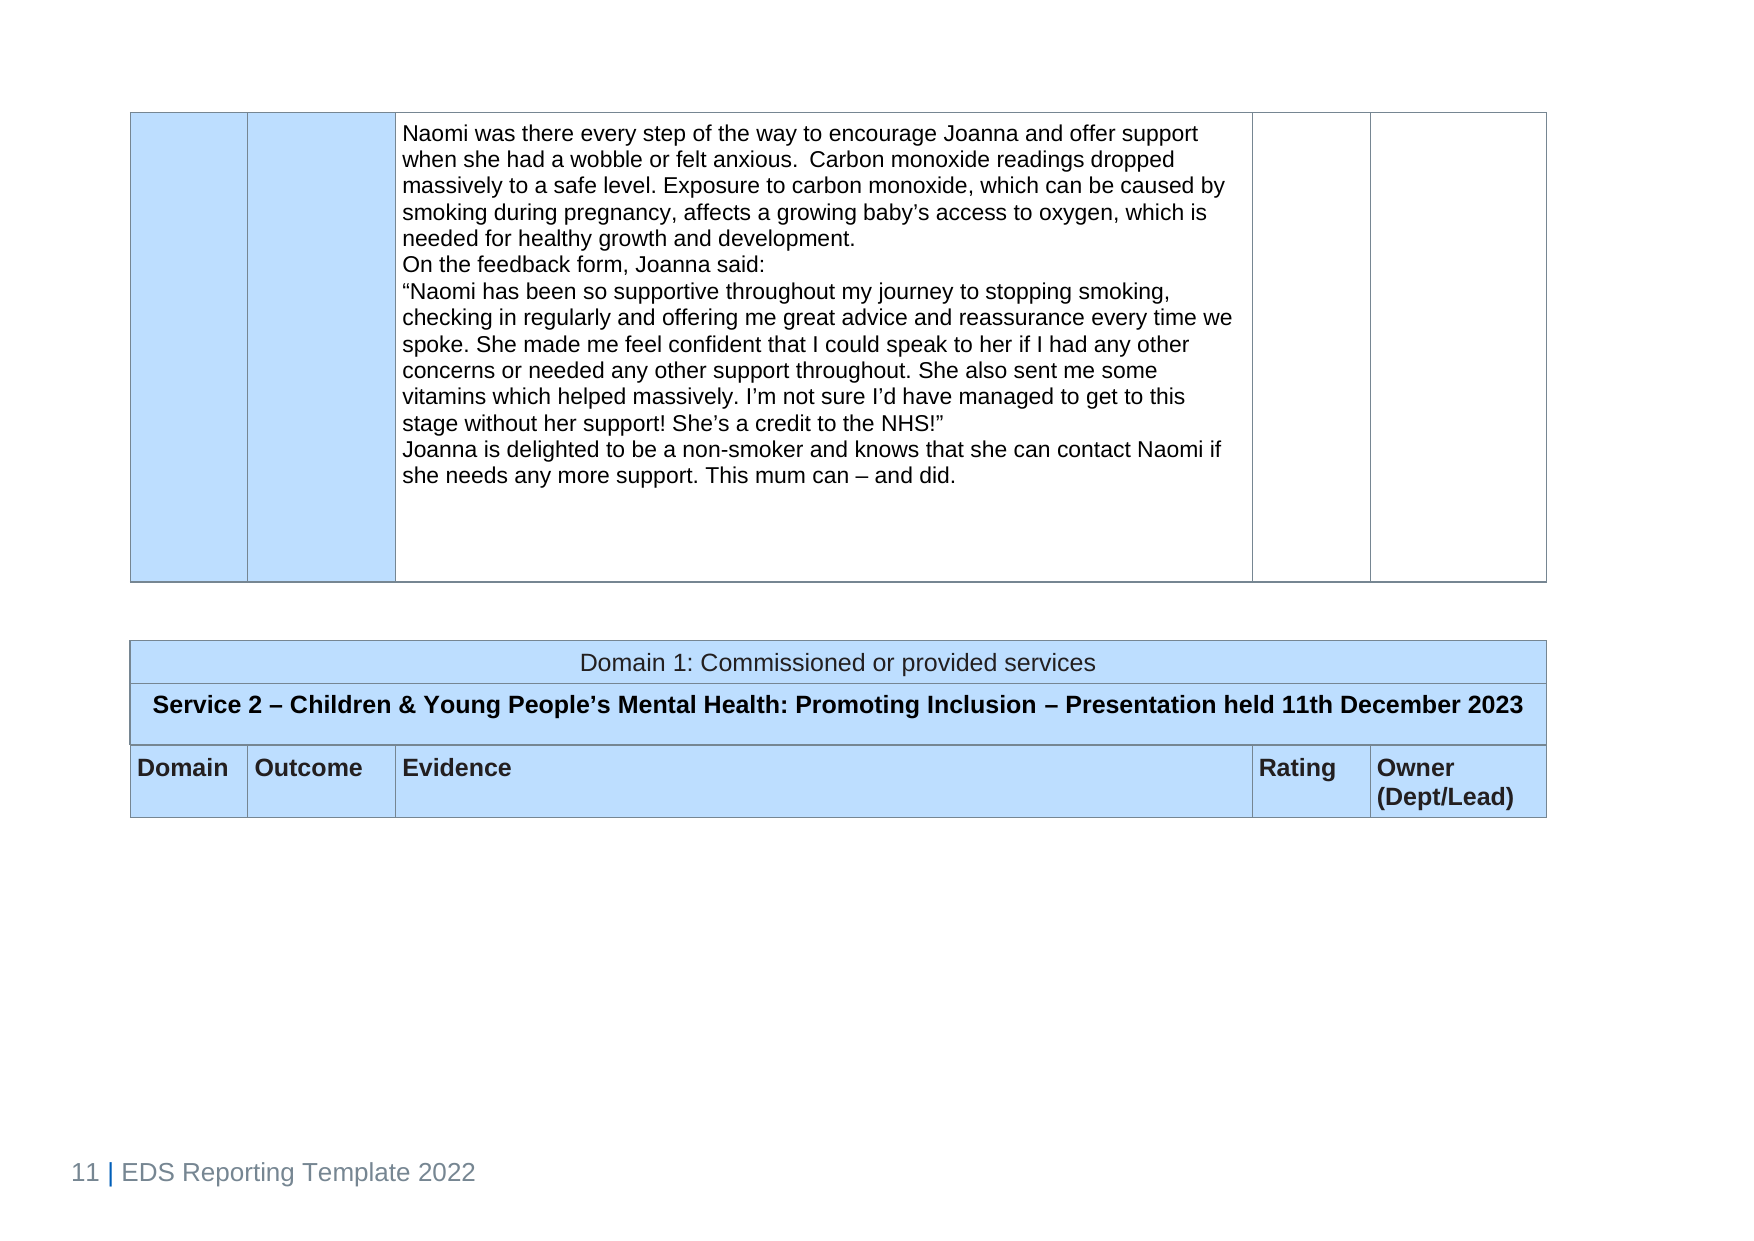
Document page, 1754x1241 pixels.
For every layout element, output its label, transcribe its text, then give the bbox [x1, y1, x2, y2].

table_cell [248, 113, 395, 581]
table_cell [396, 113, 1252, 581]
table_header Evidence [396, 746, 1252, 817]
table_cell [1371, 113, 1546, 581]
table_cell [1253, 113, 1370, 581]
table_header Domain 1: Commissioned or provided services [131, 641, 1546, 683]
table_header Rating [1253, 746, 1370, 817]
table_header Outcome [248, 746, 395, 817]
table_header Owner (Dept/Lead) [1371, 746, 1546, 817]
table_cell Service 2 – Children & Young People’s Mental Health: Promoting Inclusion – Presentation held 11th December 2023 [131, 684, 1546, 744]
table_header Domain [131, 746, 247, 817]
